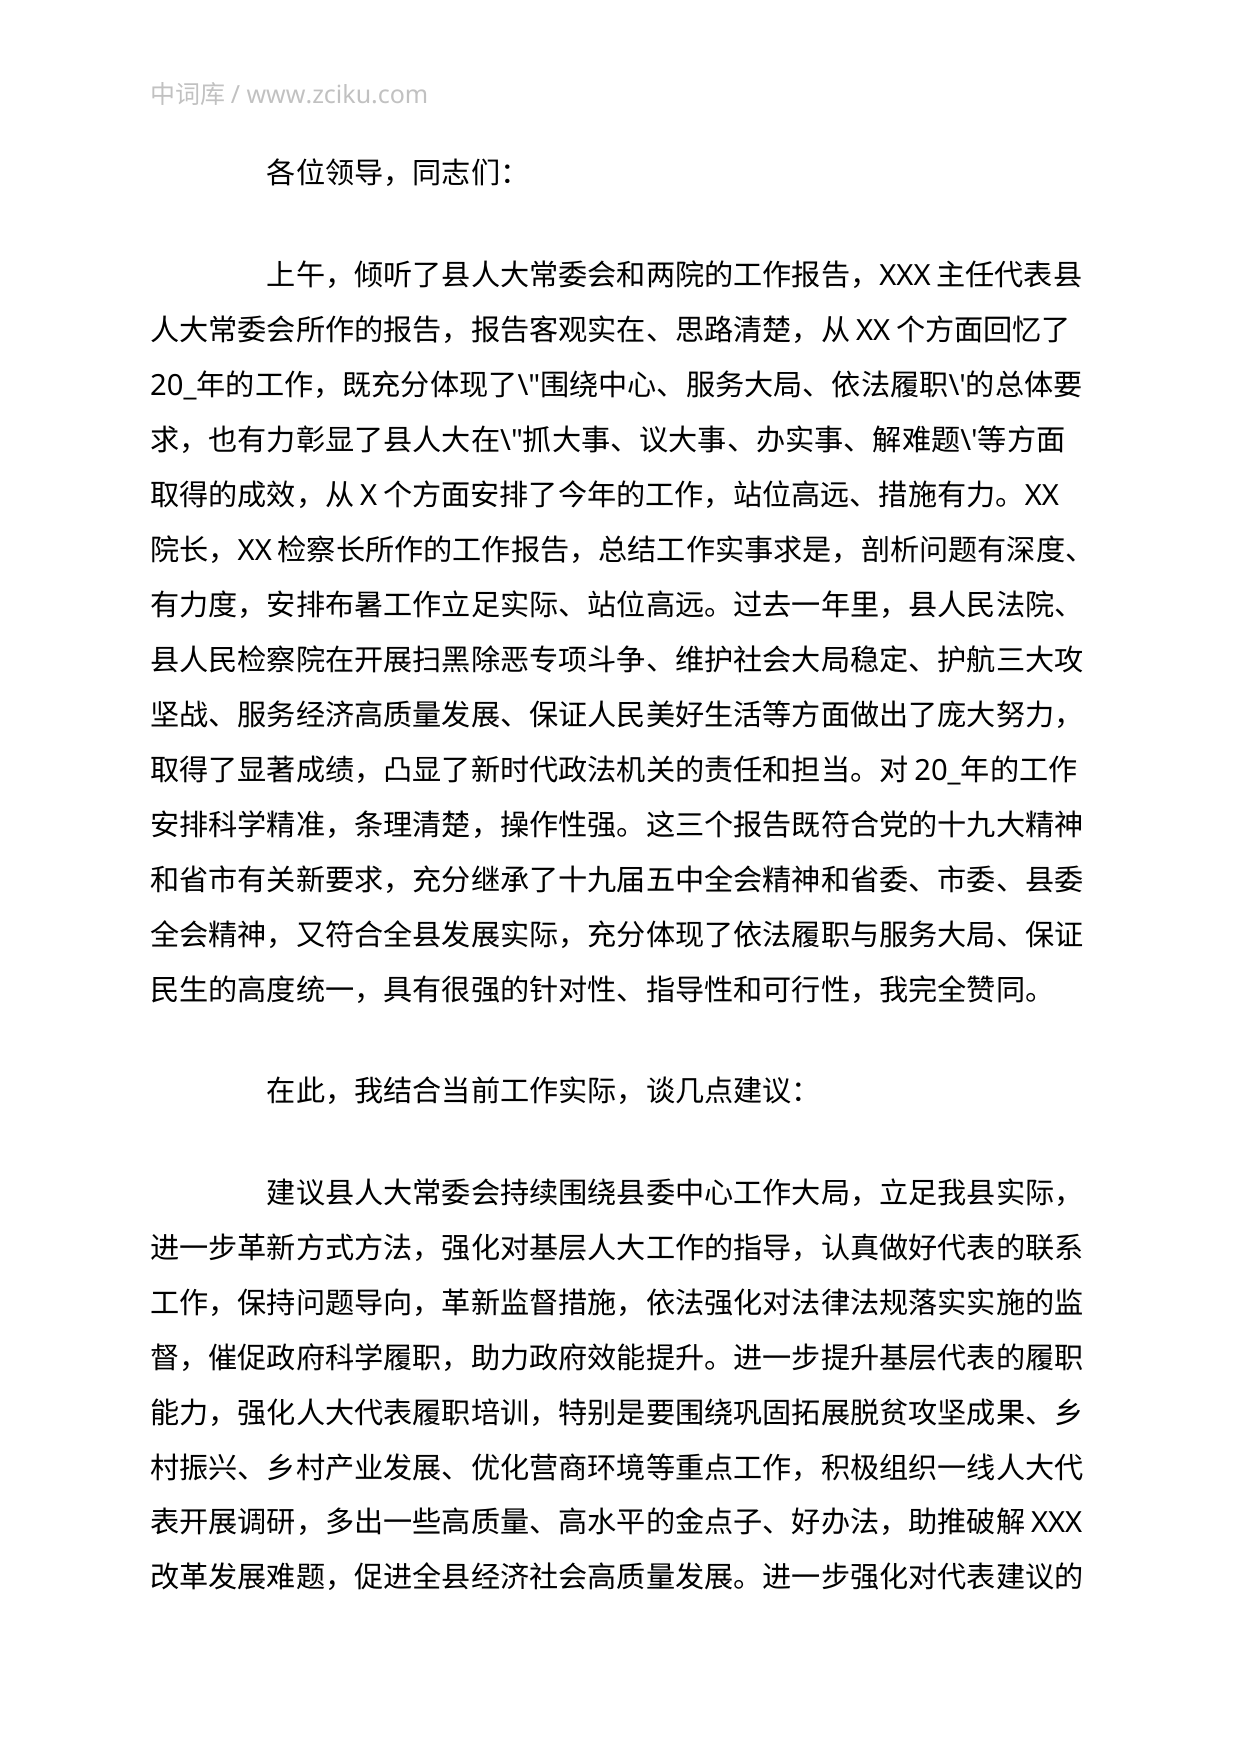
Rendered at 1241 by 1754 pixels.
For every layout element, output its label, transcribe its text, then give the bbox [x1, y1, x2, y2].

text 上午，倾听了县人大常委会和两院的工作报告，XXX主任代表县人大常委会所作的报告，报告客观实在、思路清楚，从XX个方面回忆了20_年的工作，既充分体现了\"围绕中心、服务大局、依法履职\'的总体要求，也有力彰显了县人大在\"抓大事、议大事、办实事、解难题\'等方面取得的成效，从X个方面安排了今年的工作，站位高远、措施有力。XX院长，XX检察长所作的工作报告，总结工作实事求是，剖析问题有深度、有力度，安排布暑工作立足实际、站位高远。过去一年里，县人民法院、县人民检察院在开展扫黑除恶专项斗争、维护社会大局稳定、护航三大攻坚战、服务经济高质量发展、保证人民美好生活等方面做出了庞大努力，取得了显著成绩，凸显了新时代政法机关的责任和担当。对20_年的工作安排科学精准，条理清楚，操作性强。这三个报告既符合党的十九大精神和省市有关新要求，充分继承了十九届五中全会精神和省委、市委、县委全会精神，又符合全县发展实际，充分体现了依法履职与服务大局、保证民生的高度统一，具有很强的针对性、指导性和可行性，我完全赞同。 [150, 252, 1090, 1008]
text 各位领导，同志们： [150, 150, 1090, 192]
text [150, 1170, 1090, 1596]
text 在此，我结合当前工作实际，谈几点建议： [150, 1068, 1090, 1110]
